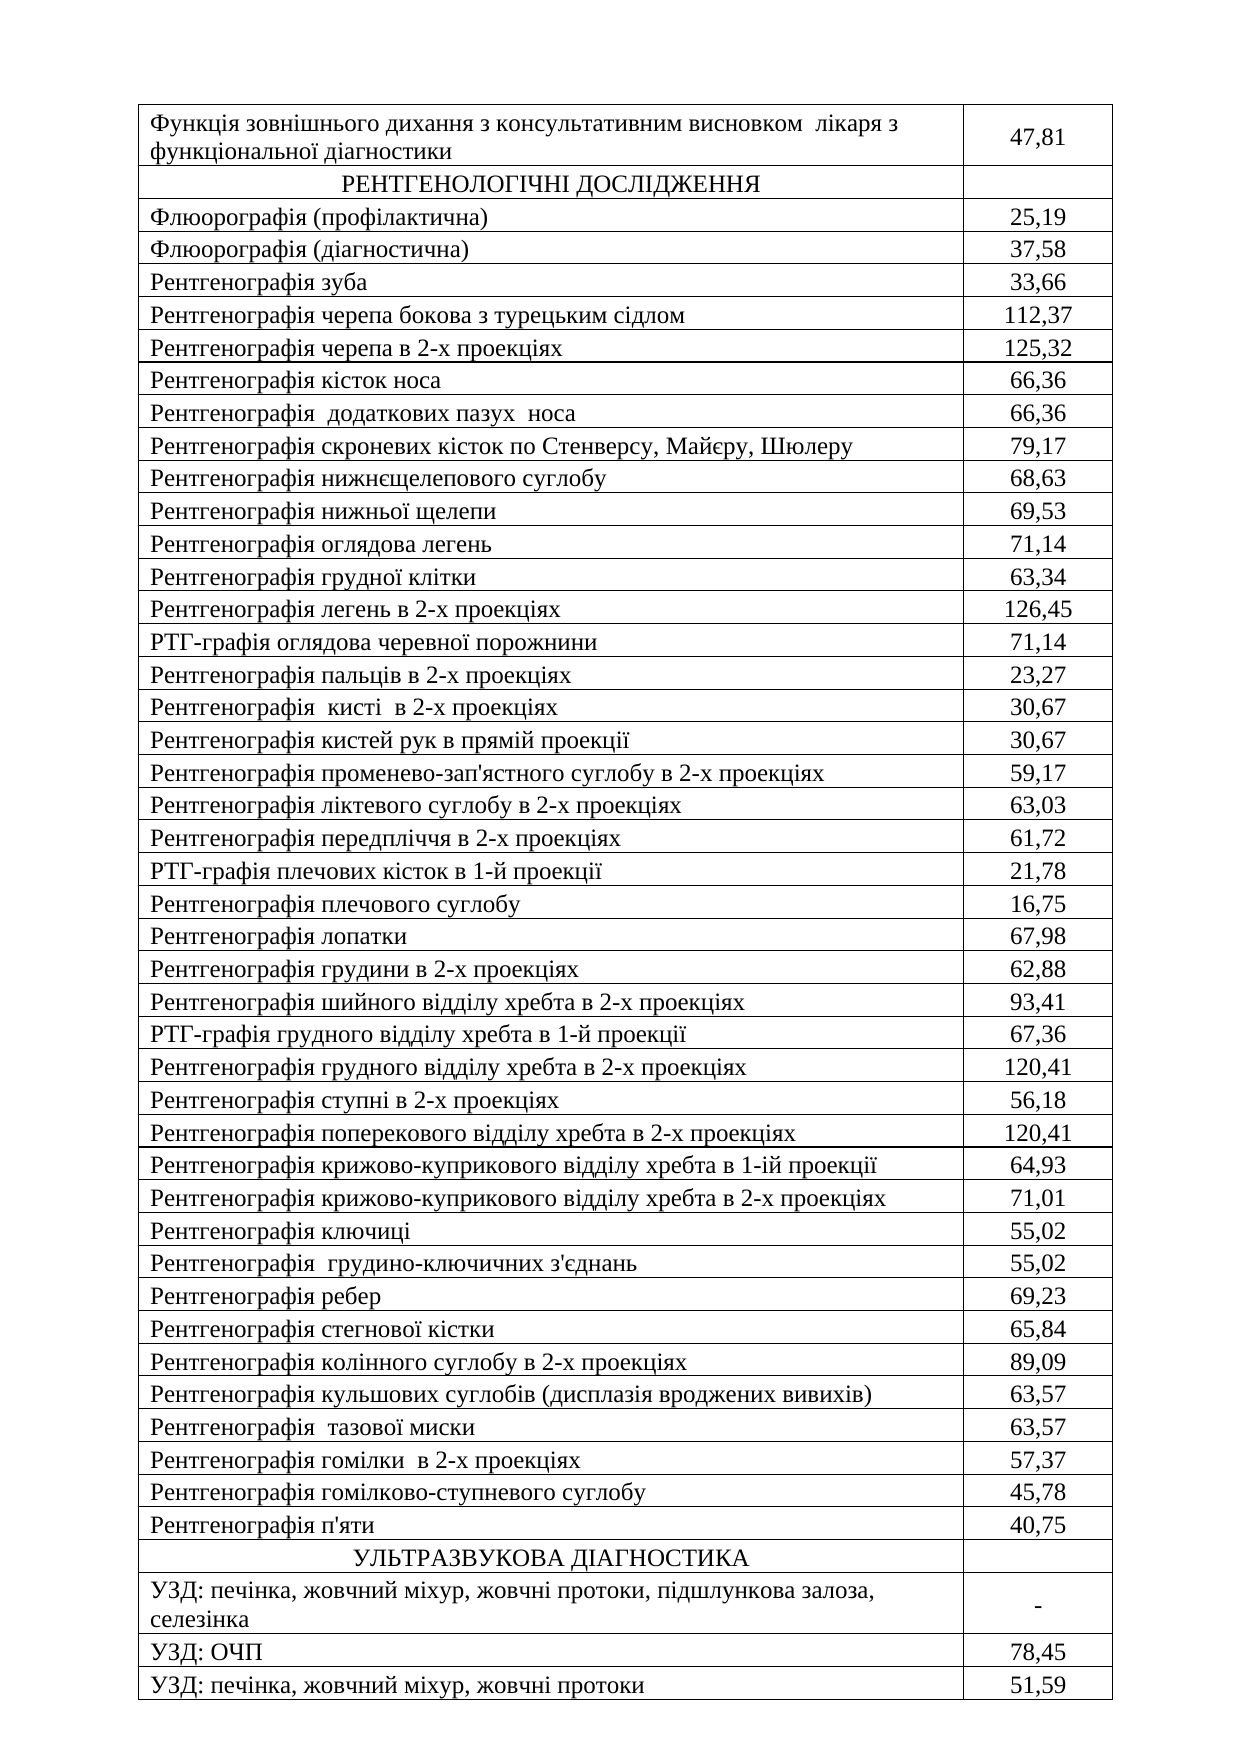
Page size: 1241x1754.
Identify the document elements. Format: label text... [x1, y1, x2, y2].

table_cell Рентгенографія лопатки [139, 919, 963, 950]
table_cell 45,78 [964, 1475, 1112, 1506]
table_cell Рентгенографія колінного суглобу в 2-х проекціях [139, 1344, 963, 1375]
table_cell Рентгенографія кисті в 2-х проекціях [139, 690, 963, 721]
table_cell 79,17 [964, 428, 1112, 459]
table_cell 120,41 [964, 1049, 1112, 1081]
table_cell Рентгенографія кистей рук в прямій проекції [139, 722, 963, 754]
table_cell 61,72 [964, 820, 1112, 852]
table_cell Рентгенографія кульшових суглобів (дисплазія вроджених вивихів) [139, 1376, 963, 1408]
table_cell 71,01 [964, 1180, 1112, 1212]
table_cell 71,14 [964, 624, 1112, 656]
table_cell УЗД: печінка, жовчний міхур, жовчні протоки, підшлункова залоза, селезінка [139, 1573, 963, 1633]
table_cell Рентгенографія променево-зап'ястного суглобу в 2-х проекціях [139, 755, 963, 787]
table_cell РТГ-графія грудного відділу хребта в 1-й проекції [139, 1017, 963, 1048]
table_cell Рентгенографія грудного відділу хребта в 2-х проекціях [139, 1049, 963, 1081]
table_cell Рентгенографія ребер [139, 1278, 963, 1310]
table_cell 33,66 [964, 264, 1112, 296]
table_cell Рентгенографія передпліччя в 2-х проекціях [139, 820, 963, 852]
table_cell 67,36 [964, 1017, 1112, 1048]
table_cell Рентгенографія тазової миски [139, 1409, 963, 1441]
table_cell УЗД: ОЧП [139, 1634, 963, 1666]
table_cell 66,36 [964, 363, 1112, 394]
table_cell 51,59 [964, 1667, 1112, 1698]
table_cell РТГ-графія плечових кісток в 1-й проекції [139, 853, 963, 885]
table_cell 55,02 [964, 1246, 1112, 1277]
table_cell Рентгенографія нижнєщелепового суглобу [139, 461, 963, 492]
table_cell Рентгенографія черепа бокова з турецьким сідлом [139, 297, 963, 329]
table_cell Рентгенографія оглядова легень [139, 526, 963, 558]
table_cell Рентгенографія пальців в 2-х проекціях [139, 657, 963, 688]
table_cell 56,18 [964, 1082, 1112, 1114]
table_cell УЛЬТРАЗВУКОВА ДІАГНОСТИКА [139, 1540, 963, 1572]
table_cell 63,34 [964, 559, 1112, 590]
table_cell УЗД: печінка, жовчний міхур, жовчні протоки [139, 1667, 963, 1698]
table_cell Рентгенографія додаткових пазух носа [139, 395, 963, 427]
table_cell [964, 166, 1112, 198]
table_cell 68,63 [964, 461, 1112, 492]
table_cell 57,37 [964, 1442, 1112, 1473]
table_cell 89,09 [964, 1344, 1112, 1375]
table_cell Флюорографія (профілактична) [139, 199, 963, 231]
table_cell Рентгенографія гомілки в 2-х проекціях [139, 1442, 963, 1473]
table_cell Рентгенографія грудино-ключичних з'єднань [139, 1246, 963, 1277]
table_cell Рентгенографія стегнової кістки [139, 1311, 963, 1343]
table_cell 59,17 [964, 755, 1112, 787]
table_cell 63,03 [964, 788, 1112, 819]
table_cell Функція зовнішнього дихання з консультативним висновком лікаря з функціональної діагностики [139, 105, 963, 165]
table_cell Рентгенографія п'яти [139, 1507, 963, 1539]
table_cell Рентгенографія крижово-куприкового відділу хребта в 1-ій проекції [139, 1148, 963, 1179]
table_cell Рентгенографія шийного відділу хребта в 2-х проекціях [139, 984, 963, 1016]
table_cell Рентгенографія грудини в 2-х проекціях [139, 951, 963, 983]
table_cell Рентгенографія ключиці [139, 1213, 963, 1244]
table_cell 69,53 [964, 493, 1112, 525]
table_cell 66,36 [964, 395, 1112, 427]
table_cell Рентгенографія ліктевого суглобу в 2-х проекціях [139, 788, 963, 819]
table_cell 125,32 [964, 330, 1112, 361]
table_cell 37,58 [964, 232, 1112, 263]
table_cell 78,45 [964, 1634, 1112, 1666]
table_cell 40,75 [964, 1507, 1112, 1539]
table_cell Рентгенографія зуба [139, 264, 963, 296]
table_cell Рентгенографія черепа в 2-х проекціях [139, 330, 963, 361]
table_cell 63,57 [964, 1409, 1112, 1441]
table_cell 64,93 [964, 1148, 1112, 1179]
table_cell 55,02 [964, 1213, 1112, 1244]
table_cell 93,41 [964, 984, 1112, 1016]
table_cell РТГ-графія оглядова черевної порожнини [139, 624, 963, 656]
table_cell 62,88 [964, 951, 1112, 983]
table_cell 21,78 [964, 853, 1112, 885]
table_cell 47,81 [964, 105, 1112, 165]
table_cell Рентгенографія ступні в 2-х проекціях [139, 1082, 963, 1114]
table_cell 126,45 [964, 591, 1112, 623]
table_cell 25,19 [964, 199, 1112, 231]
table_cell Рентгенографія грудної клітки [139, 559, 963, 590]
table_cell Рентгенографія поперекового відділу хребта в 2-х проекціях [139, 1115, 963, 1146]
table_cell Рентгенографія нижньої щелепи [139, 493, 963, 525]
table_cell Рентгенографія крижово-куприкового відділу хребта в 2-х проекціях [139, 1180, 963, 1212]
table_cell Рентгенографія легень в 2-х проекціях [139, 591, 963, 623]
table_cell 23,27 [964, 657, 1112, 688]
table_cell 67,98 [964, 919, 1112, 950]
table_cell 30,67 [964, 690, 1112, 721]
table_cell 16,75 [964, 886, 1112, 917]
table_cell Флюорографія (діагностична) [139, 232, 963, 263]
table_cell Рентгенографія гомілково-ступневого суглобу [139, 1475, 963, 1506]
table_cell 63,57 [964, 1376, 1112, 1408]
table_cell 120,41 [964, 1115, 1112, 1146]
table_cell 69,23 [964, 1278, 1112, 1310]
table_cell Рентгенографія кісток носа [139, 363, 963, 394]
table_cell Рентгенографія плечового суглобу [139, 886, 963, 917]
table_cell - [964, 1573, 1112, 1633]
table_cell РЕНТГЕНОЛОГІЧНІ ДОСЛІДЖЕННЯ [139, 166, 963, 198]
table_cell 65,84 [964, 1311, 1112, 1343]
table_cell [964, 1540, 1112, 1572]
table_cell 71,14 [964, 526, 1112, 558]
table_cell 30,67 [964, 722, 1112, 754]
table_cell Рентгенографія скроневих кісток по Стенверсу, Майєру, Шюлеру [139, 428, 963, 459]
table_cell 112,37 [964, 297, 1112, 329]
